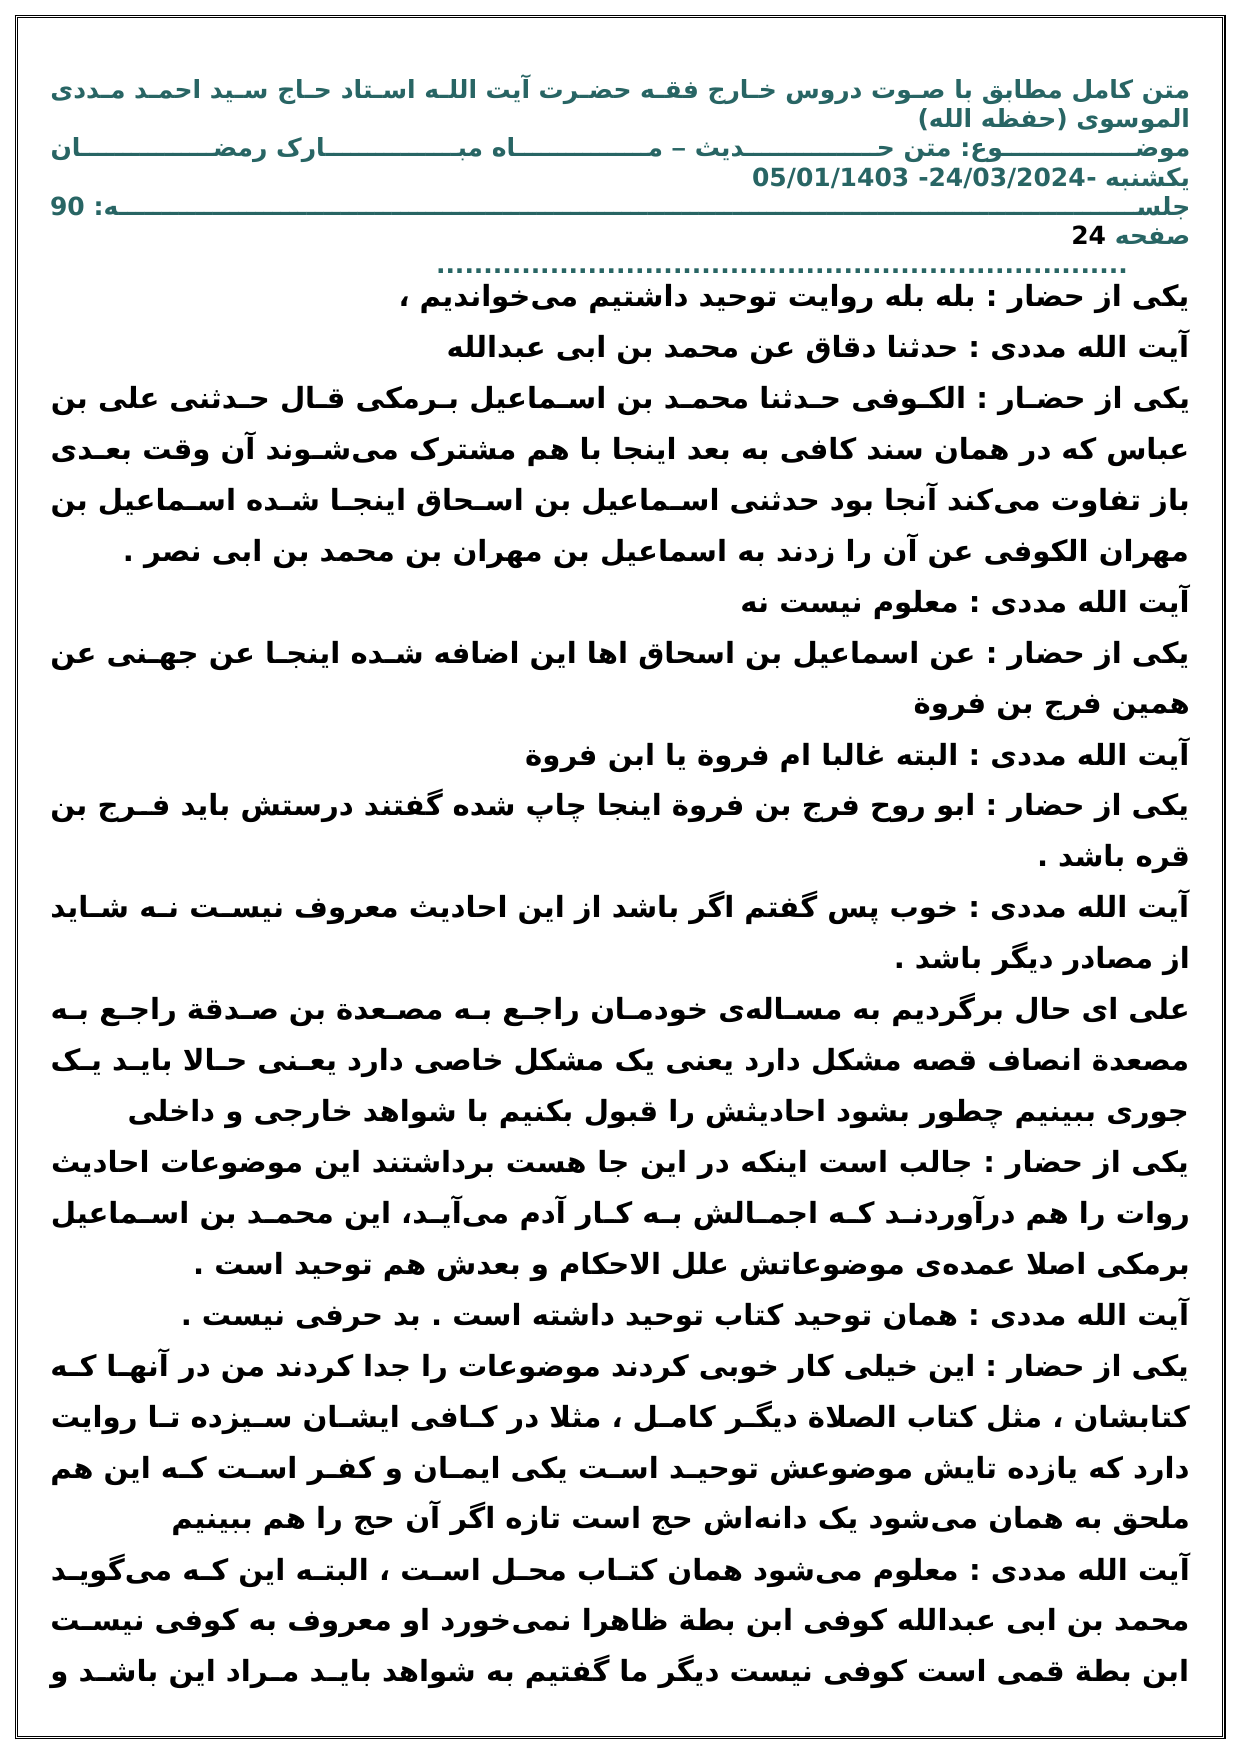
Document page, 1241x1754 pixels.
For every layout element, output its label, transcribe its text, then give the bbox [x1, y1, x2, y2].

text آیت الله مددی : خوب پس گفتم اگر باشد از این احادیث معروف نیست نه شاید از مصادر دیگر باشد . [50, 891, 1190, 976]
text یکی از حضار : عن اسماعیل بن اسحاق اها این اضافه شده اینجا عن جهنی عن همین فرج بن فروة [50, 636, 1190, 721]
text علی ای حال برگردیم به مساله‌ی خودمان راجع به مصعدة بن صدقة راجع به مصعدة انصاف قصه مشکل دارد یعنی یک مشکل خاصی دارد یعنی حالا باید یک جوری ببینیم چطور بشود احادیثش را قبول بکنیم با شواهد خارجی و داخلی [50, 992, 1190, 1128]
text یکی از حضار : جالب است اینکه در این جا هست برداشتند این موضوعات احادیث روات را هم درآوردند که اجمالش به کار آدم می‌آید، این محمد بن اسماعیل برمکی اصلا عمده‌ی موضوعاتش علل الاحکام و بعدش هم توحید است . [50, 1145, 1190, 1281]
text یکی از حضار : ابو روح فرج بن فروة اینجا چاپ شده گفتند درستش باید فرج بن قره باشد . [50, 789, 1190, 874]
text آیت الله مددی : البته غالبا ام فروة یا ابن فروة [50, 738, 1190, 772]
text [50, 1553, 1190, 1689]
text آیت الله مددی : معلوم نیست نه [50, 585, 1190, 619]
text یکی از حضار : الکوفی حدثنا محمد بن اسماعیل برمکی قال حدثنی علی بن عباس که در همان سند کافی به بعد اینجا با هم مشترک می‌شوند آن وقت بعدی باز تفاوت می‌کند آنجا بود حدثنی اسماعیل بن اسحاق اینجا شده اسماعیل بن مهران الکوفی عن آن را زدند به اسماعیل بن مهران بن محمد بن ابی نصر . [50, 381, 1190, 568]
text آیت الله مددی : حدثنا دقاق عن محمد بن ابی عبدالله [50, 330, 1190, 364]
text یکی از حضار : این خیلی کار خوبی کردند موضوعات را جدا کردند من در آنها که کتابشان ، مثل کتاب الصلاة دیگر کامل ، مثلا در کافی ایشان سیزده تا روایت دارد که یازده تایش موضوعش توحید است یکی ایمان و کفر است که این هم ملحق به همان می‌شود یک دانه‌اش حج است تازه اگر آن حج را هم ببینیم [50, 1349, 1190, 1536]
text یکی از حضار : بله بله روایت توحید داشتیم می‌خواندیم ، [50, 279, 1190, 313]
text آیت الله مددی : همان توحید کتاب توحید داشته است . بد حرفی نیست . [50, 1298, 1190, 1332]
